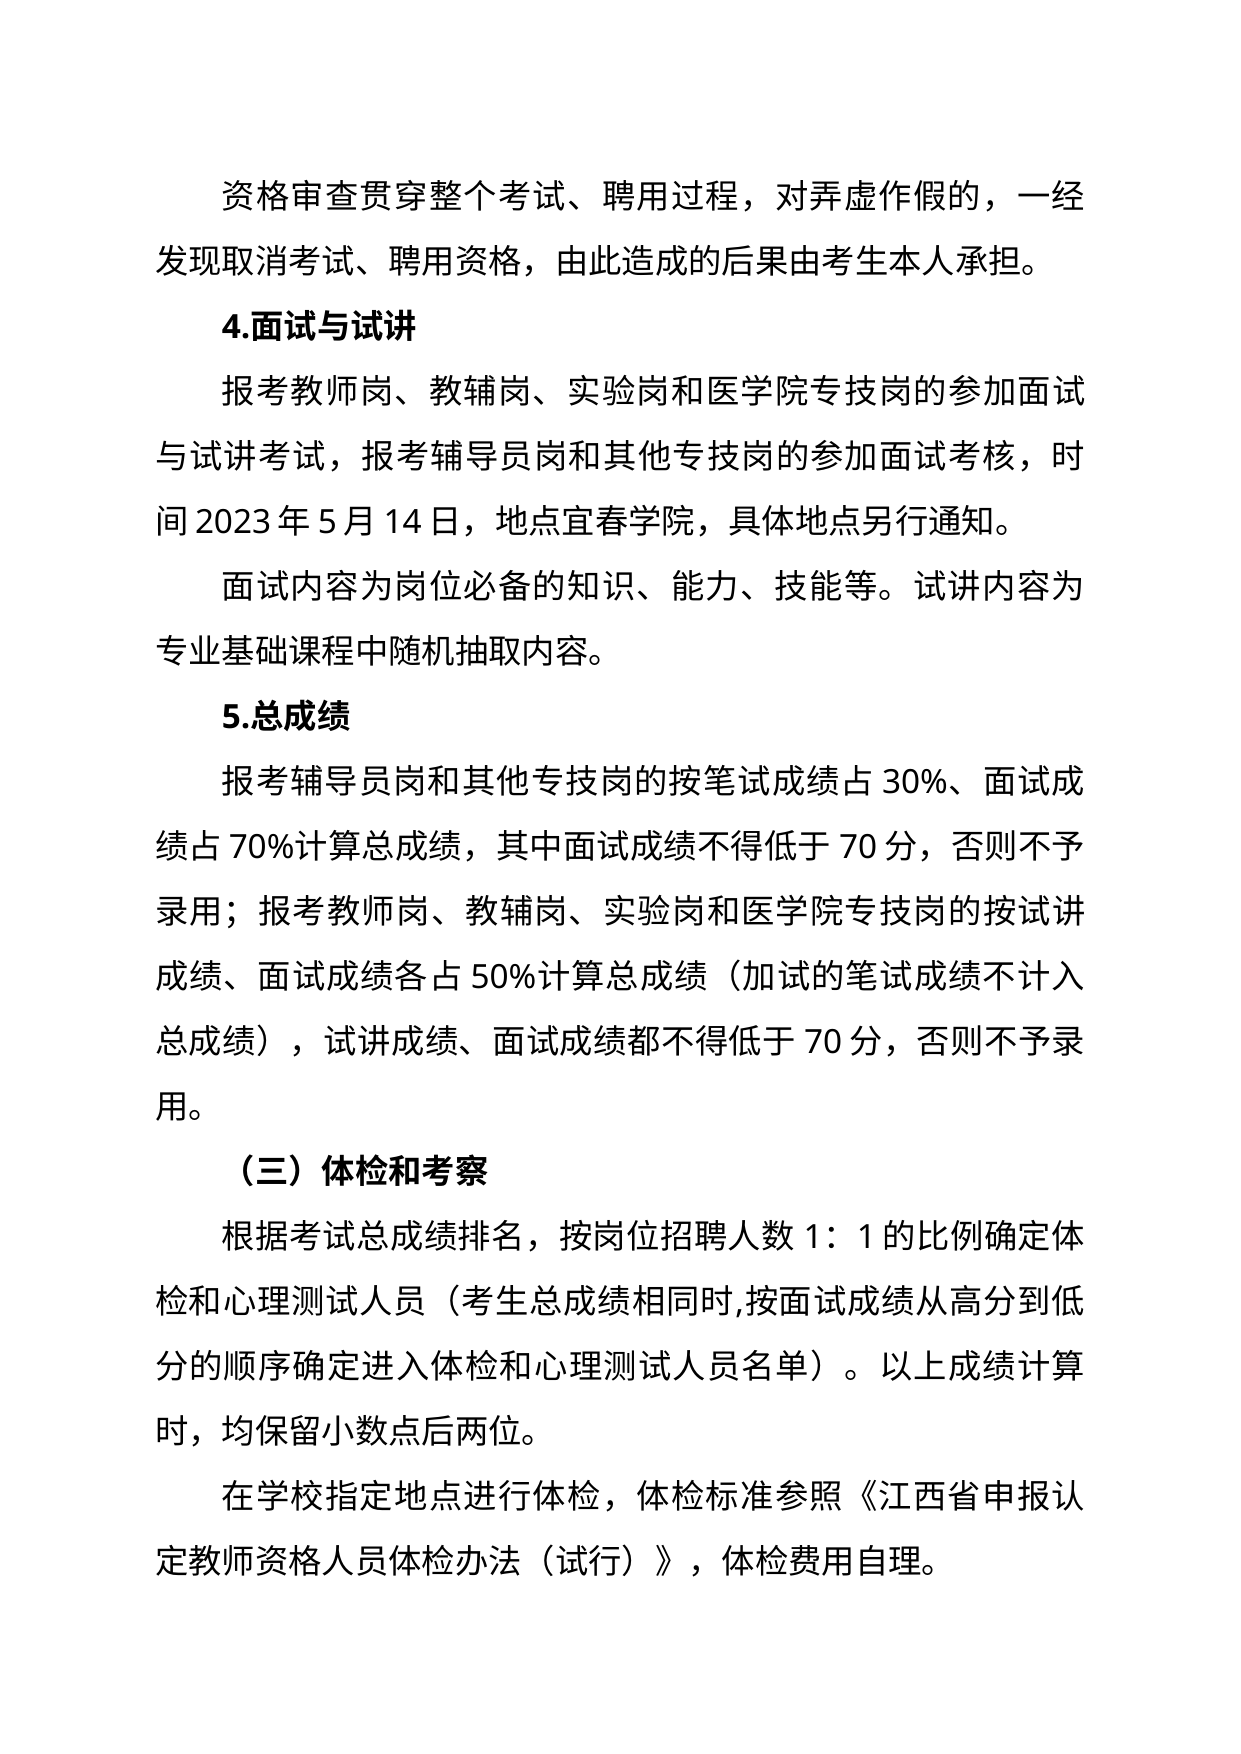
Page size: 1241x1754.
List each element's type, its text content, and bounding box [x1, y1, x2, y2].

text （三）体检和考察 [155, 1137, 1086, 1202]
text 5.总成绩 [155, 682, 1086, 747]
text 资格审查贯穿整个考试、聘用过程，对弄虚作假的，一经发现取消考试、聘用资格，由此造成的后果由考生本人承担。 [155, 162, 1086, 292]
text 在学校指定地点进行体检，体检标准参照《江西省申报认定教师资格人员体检办法（试行）》，体检费用自理。 [155, 1462, 1086, 1592]
text 面试内容为岗位必备的知识、能力、技能等。试讲内容为专业基础课程中随机抽取内容。 [155, 552, 1086, 682]
text 4.面试与试讲 [155, 292, 1086, 357]
text 报考辅导员岗和其他专技岗的按笔试成绩占30%、面试成绩占70%计算总成绩，其中面试成绩不得低于70分，否则不予录用；报考教师岗、教辅岗、实验岗和医学院专技岗的按试讲成绩、面试成绩各占50%计算总成绩（加试的笔试成绩不计入总成绩），试讲成绩、面试成绩都不得低于70分，否则不予录用。 [155, 747, 1086, 1137]
text 根据考试总成绩排名，按岗位招聘人数1：1的比例确定体检和心理测试人员（考生总成绩相同时,按面试成绩从高分到低分的顺序确定进入体检和心理测试人员名单）。以上成绩计算时，均保留小数点后两位。 [155, 1202, 1086, 1462]
text 报考教师岗、教辅岗、实验岗和医学院专技岗的参加面试与试讲考试，报考辅导员岗和其他专技岗的参加面试考核，时间2023年5月14日，地点宜春学院，具体地点另行通知。 [155, 357, 1086, 552]
